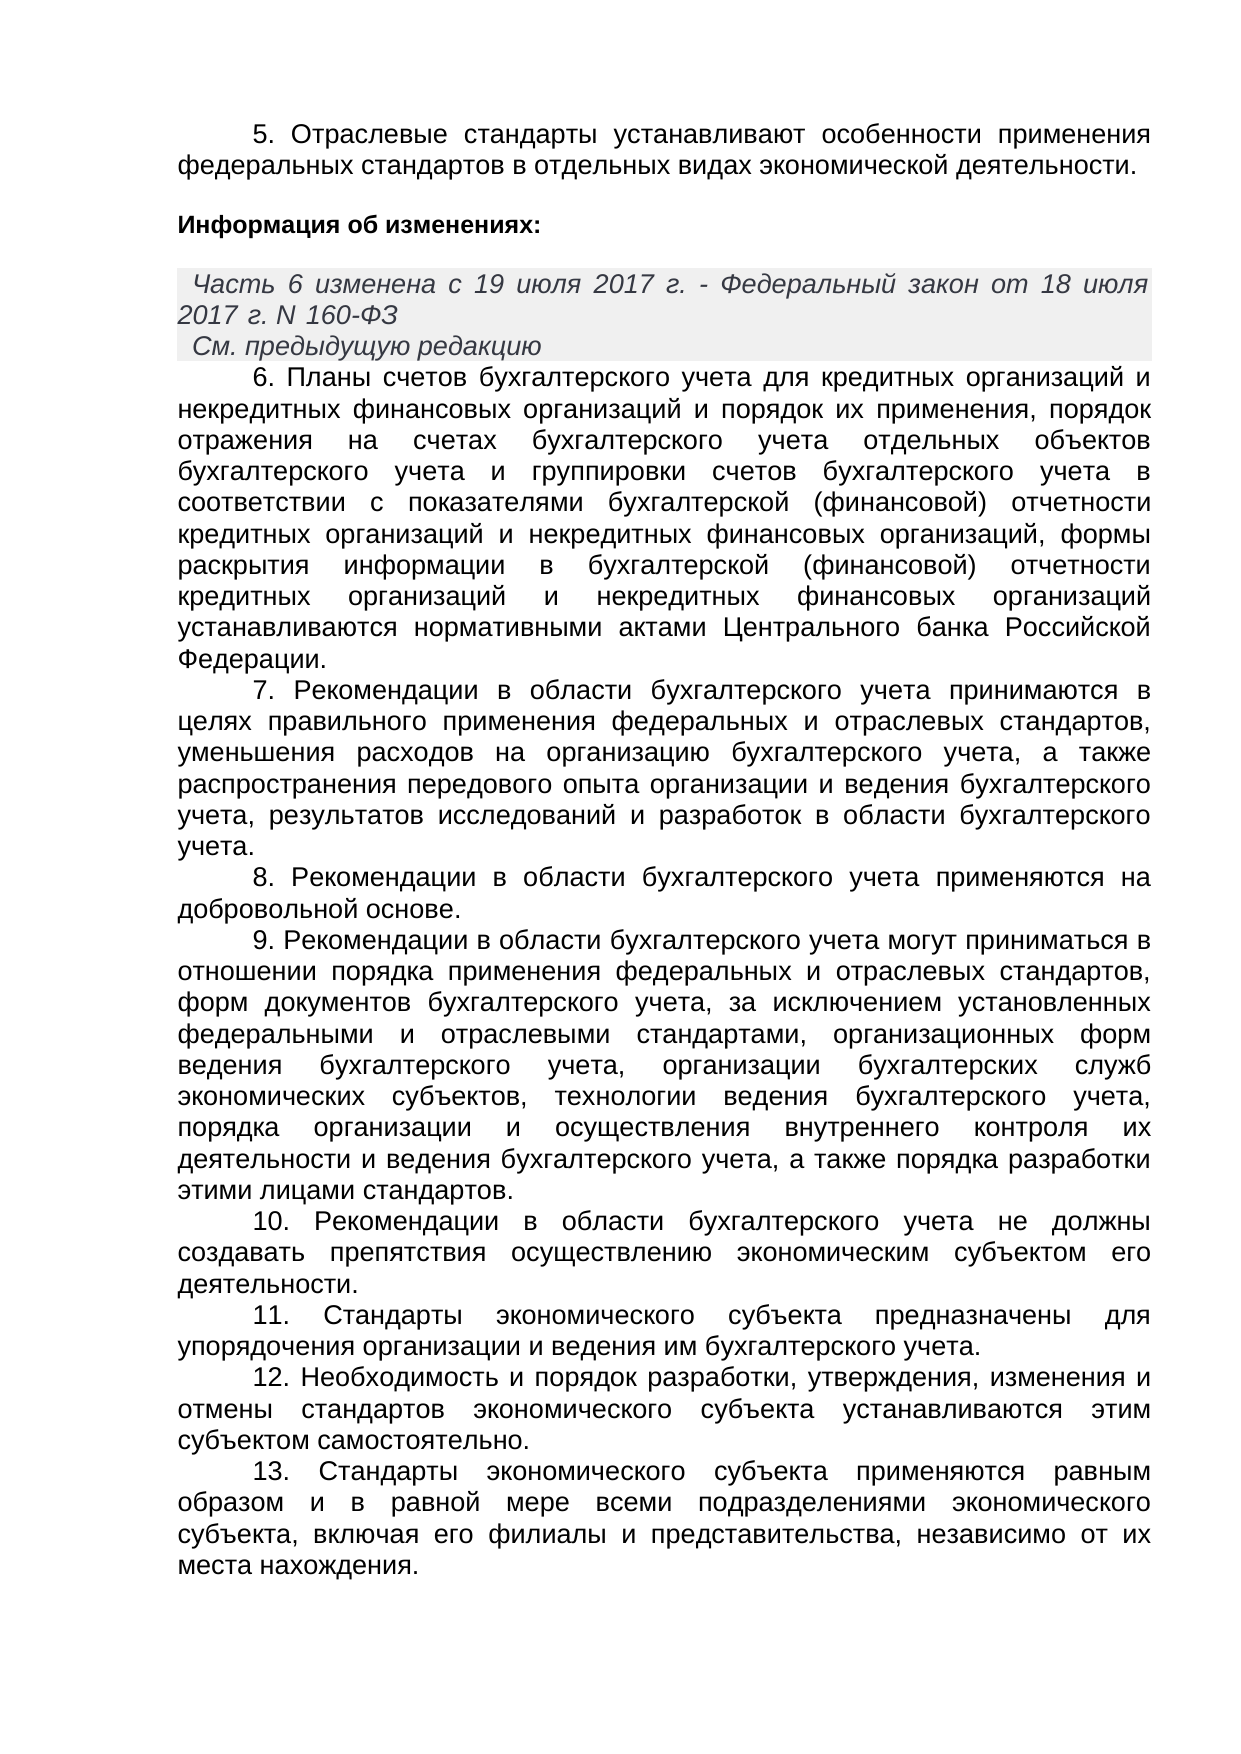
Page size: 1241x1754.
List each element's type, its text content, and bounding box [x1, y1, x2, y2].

text Часть 6 изменена с 19 июля 2017 г. - Федеральный закон от 18 июля 2017 г. N 160-ФЗ [177, 268, 1152, 330]
text 11. Стандарты экономического субъекта предназначены для упорядочения организации и ведения им бухгалтерского учета. [177, 1299, 1152, 1361]
text 5. Отраслевые стандарты устанавливают особенности применения федеральных стандартов в отдельных видах экономической деятельности. [177, 118, 1152, 181]
text 9. Рекомендации в области бухгалтерского учета могут приниматься в отношении порядка применения федеральных и отраслевых стандартов, форм документов бухгалтерского учета, за исключением установленных федеральными и отраслевыми стандартами, организационных форм ведения бухгалтерского учета, организации бухгалтерских служб экономических субъектов, технологии ведения бухгалтерского учета, порядка организации и осуществления внутреннего контроля их деятельности и ведения бухгалтерского учета, а также порядка разработки этими лицами стандартов. [177, 924, 1152, 1205]
text 10. Рекомендации в области бухгалтерского учета не должны создавать препятствия осуществлению экономическим субъектом его деятельности. [177, 1205, 1152, 1299]
text 6. Планы счетов бухгалтерского учета для кредитных организаций и некредитных финансовых организаций и порядок их применения, порядок отражения на счетах бухгалтерского учета отдельных объектов бухгалтерского учета и группировки счетов бухгалтерского учета в соответствии с показателями бухгалтерской (финансовой) отчетности кредитных организаций и некредитных финансовых организаций, формы раскрытия информации в бухгалтерской (финансовой) отчетности кредитных организаций и некредитных финансовых организаций устанавливаются нормативными актами Центрального банка Российской Федерации. [177, 361, 1152, 674]
text Информация об изменениях: [177, 210, 1152, 238]
text 8. Рекомендации в области бухгалтерского учета применяются на добровольной основе. [177, 861, 1152, 924]
text 12. Необходимость и порядок разработки, утверждения, изменения и отмены стандартов экономического субъекта устанавливаются этим субъектом самостоятельно. [177, 1361, 1152, 1455]
text См. предыдущую редакцию [177, 330, 1152, 361]
text 13. Стандарты экономического субъекта применяются равным образом и в равной мере всеми подразделениями экономического субъекта, включая его филиалы и представительства, независимо от их места нахождения. [177, 1455, 1152, 1580]
text 7. Рекомендации в области бухгалтерского учета принимаются в целях правильного применения федеральных и отраслевых стандартов, уменьшения расходов на организацию бухгалтерского учета, а также распространения передового опыта организации и ведения бухгалтерского учета, результатов исследований и разработок в области бухгалтерского учета. [177, 674, 1152, 861]
